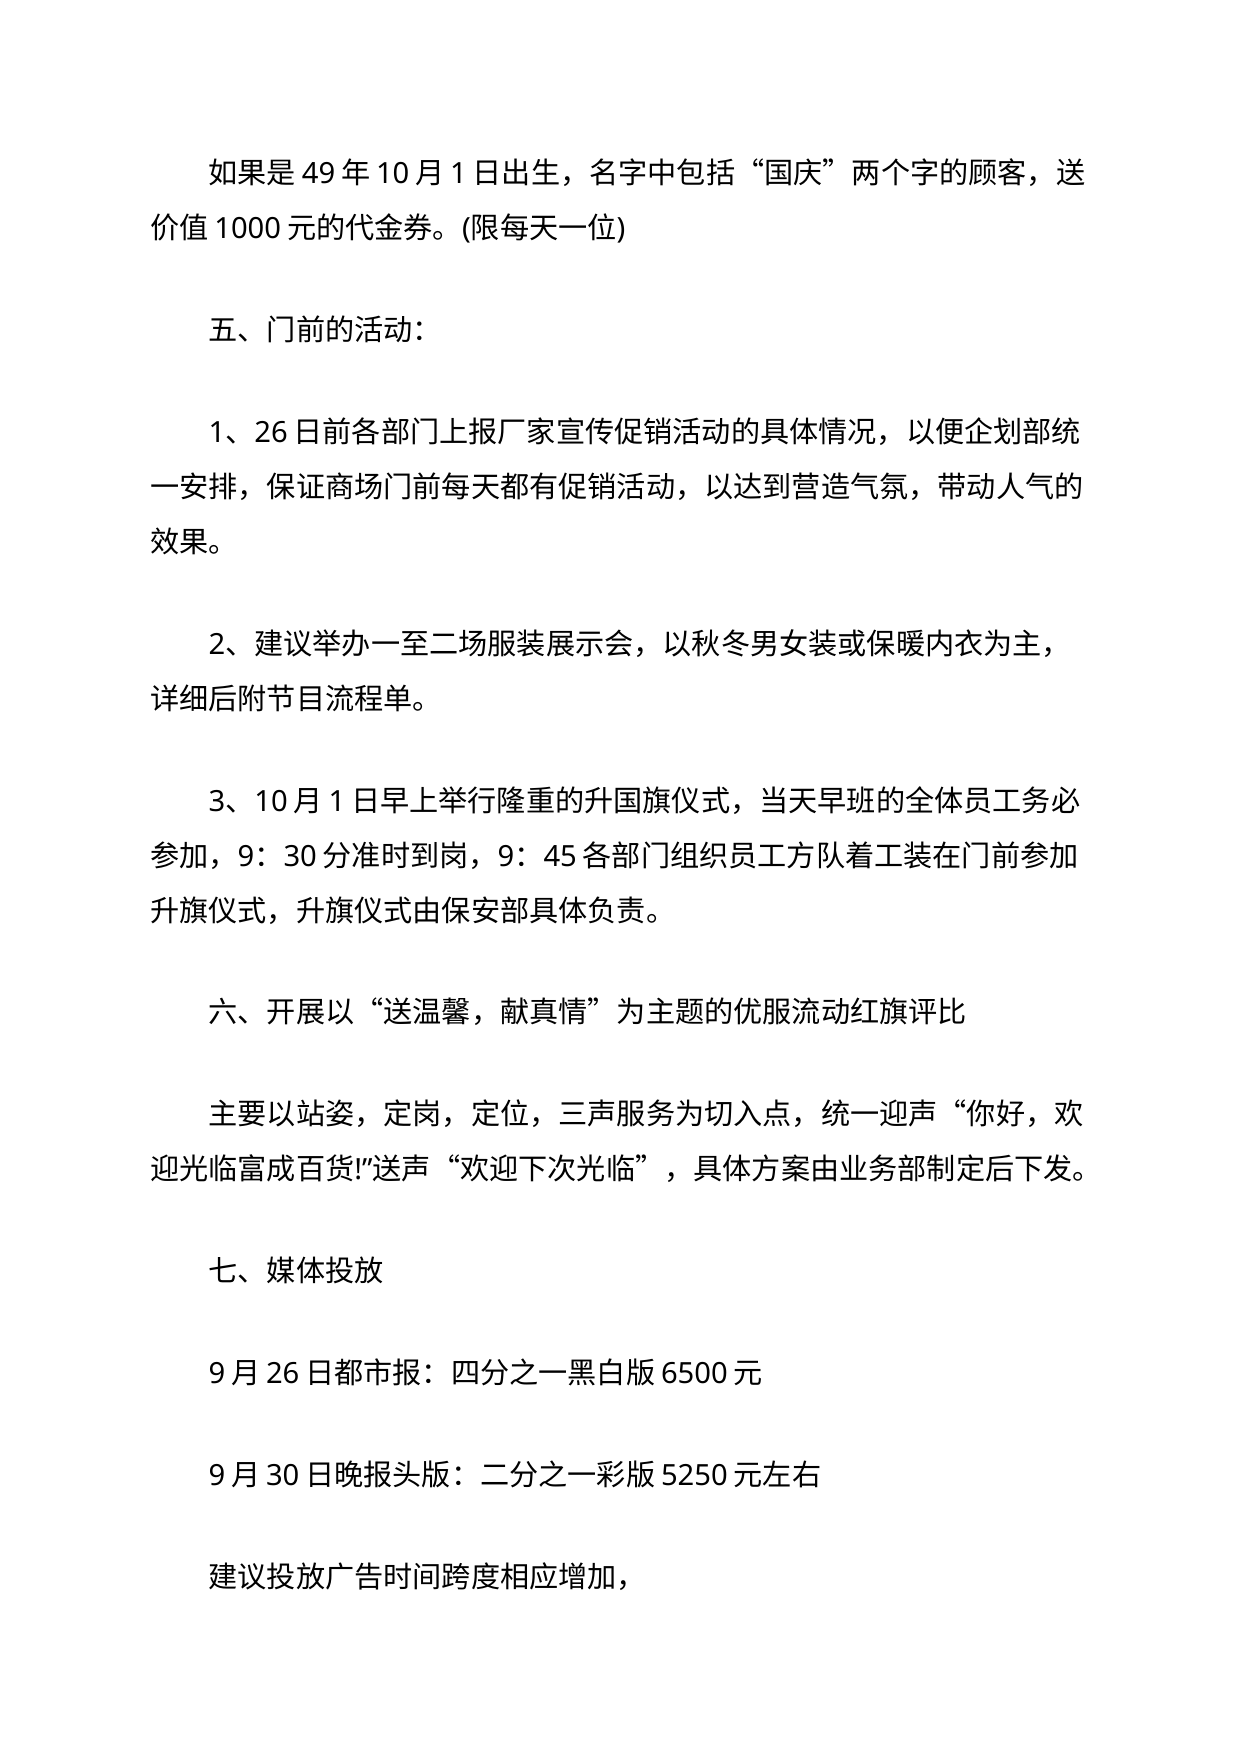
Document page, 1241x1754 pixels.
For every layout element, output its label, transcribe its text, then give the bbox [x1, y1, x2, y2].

text 9月30日晚报头版：二分之一彩版5250元左右 [150, 1451, 1090, 1494]
text 七、媒体投放 [150, 1248, 1090, 1290]
text 1、26日前各部门上报厂家宣传促销活动的具体情况，以便企划部统一安排，保证商场门前每天都有促销活动，以达到营造气氛，带动人气的效果。 [150, 409, 1090, 561]
text 9月26日都市报：四分之一黑白版6500元 [150, 1349, 1090, 1392]
text 3、10月1日早上举行隆重的升国旗仪式，当天早班的全体员工务必参加，9：30分准时到岗，9：45各部门组织员工方队着工装在门前参加升旗仪式，升旗仪式由保安部具体负责。 [150, 777, 1090, 929]
text 2、建议举办一至二场服装展示会，以秋冬男女装或保暖内衣为主，详细后附节目流程单。 [150, 620, 1090, 718]
text 主要以站姿，定岗，定位，三声服务为切入点，统一迎声“你好，欢迎光临富成百货!”送声“欢迎下次光临”，具体方案由业务部制定后下发。 [150, 1091, 1090, 1188]
text 建议投放广告时间跨度相应增加， [150, 1553, 1090, 1596]
text 五、门前的活动： [150, 307, 1090, 349]
text 六、开展以“送温馨，献真情”为主题的优服流动红旗评比 [150, 989, 1090, 1031]
text 如果是49年10月1日出生，名字中包括“国庆”两个字的顾客，送价值1000元的代金券。(限每天一位) [150, 150, 1090, 247]
